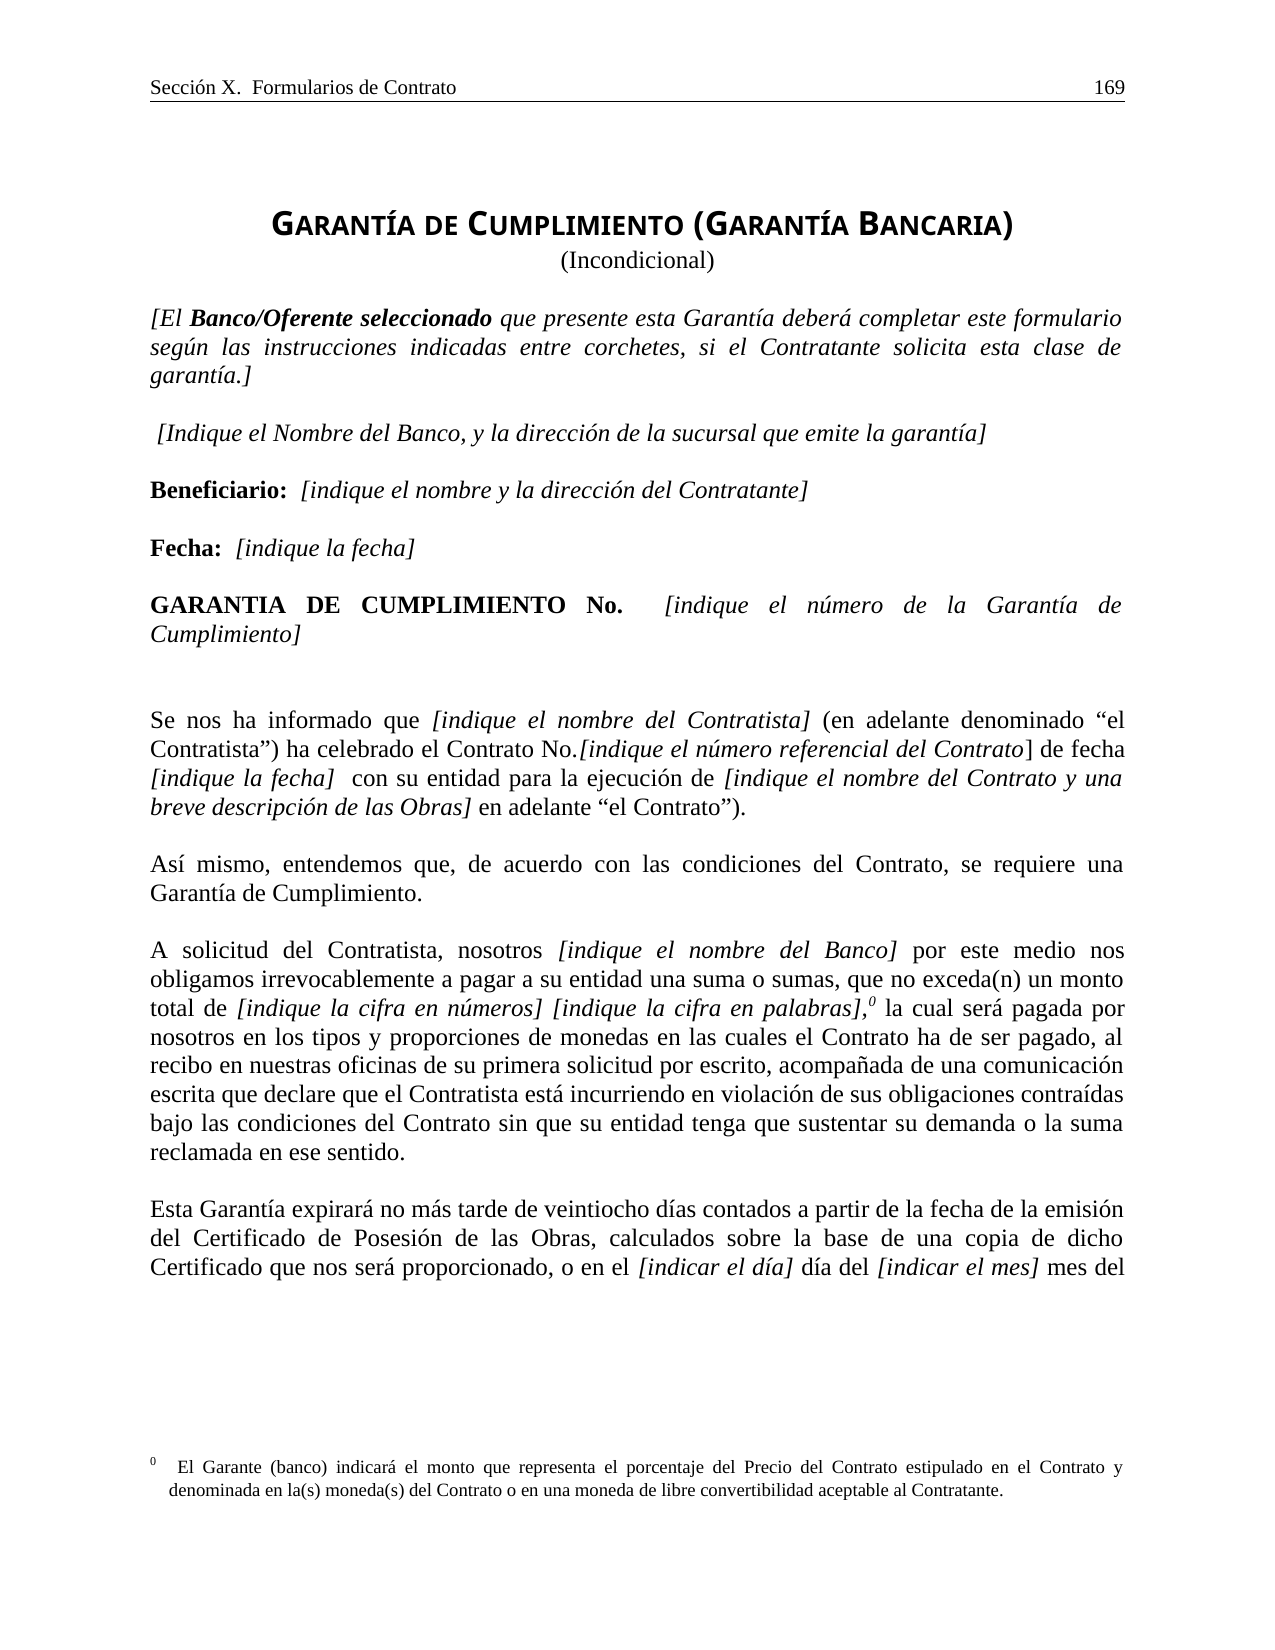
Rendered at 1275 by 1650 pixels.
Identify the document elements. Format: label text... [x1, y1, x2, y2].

list [Indique el Nombre del Banco, y la dirección de la sucursal que emite la garantía] [150, 418, 1125, 447]
list GARANTIA DE CUMPLIMIENTO No. [indique el número de la Garantía de Cumplimiento] [150, 590, 1125, 648]
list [150, 1194, 1125, 1309]
text Garantía de Cumplimiento (Garantía Bancaria) [150, 200, 1125, 245]
list [El Banco/Oferente seleccionado que presente esta Garantía deberá completar este formulario según las instrucciones indicadas entre corchetes, si el Contratante solicita esta clase de garantía.] [150, 303, 1125, 389]
list Fecha: [indique la fecha] [150, 533, 1125, 562]
list (Incondicional) [150, 245, 1125, 274]
list A solicitud del Contratista, nosotros [indique el nombre del Banco] por este medio nos obligamos irrevocablemente a pagar a su entidad una suma o sumas, que no exceda(n) un monto total de [indique la cifra en números] [indique la cifra en palabras], la cual será pagada por nosotros en los tipos y proporciones de monedas en las cuales el Contrato ha de ser pagado, al recibo en nuestras oficinas de su primera solicitud por escrito, acompañada de una comunicación escrita que declare que el Contratista está incurriendo en violación de sus obligaciones contraídas bajo las condiciones del Contrato sin que su entidad tenga que sustentar su demanda o la suma reclamada en ese sentido. [150, 935, 1125, 1165]
list Así mismo, entendemos que, de acuerdo con las condiciones del Contrato, se requiere una Garantía de Cumplimiento. [150, 849, 1125, 907]
list Se nos ha informado que [indique el nombre del Contratista] (en adelante denominado “el Contratista”) ha celebrado el Contrato No.[indique el número referencial del Contrato] de fecha [indique la fecha] con su entidad para la ejecución de [indique el nombre del Contrato y una breve descripción de las Obras] en adelante “el Contrato”). [150, 705, 1125, 820]
list Beneficiario: [indique el nombre y la dirección del Contratante] [150, 475, 1125, 504]
